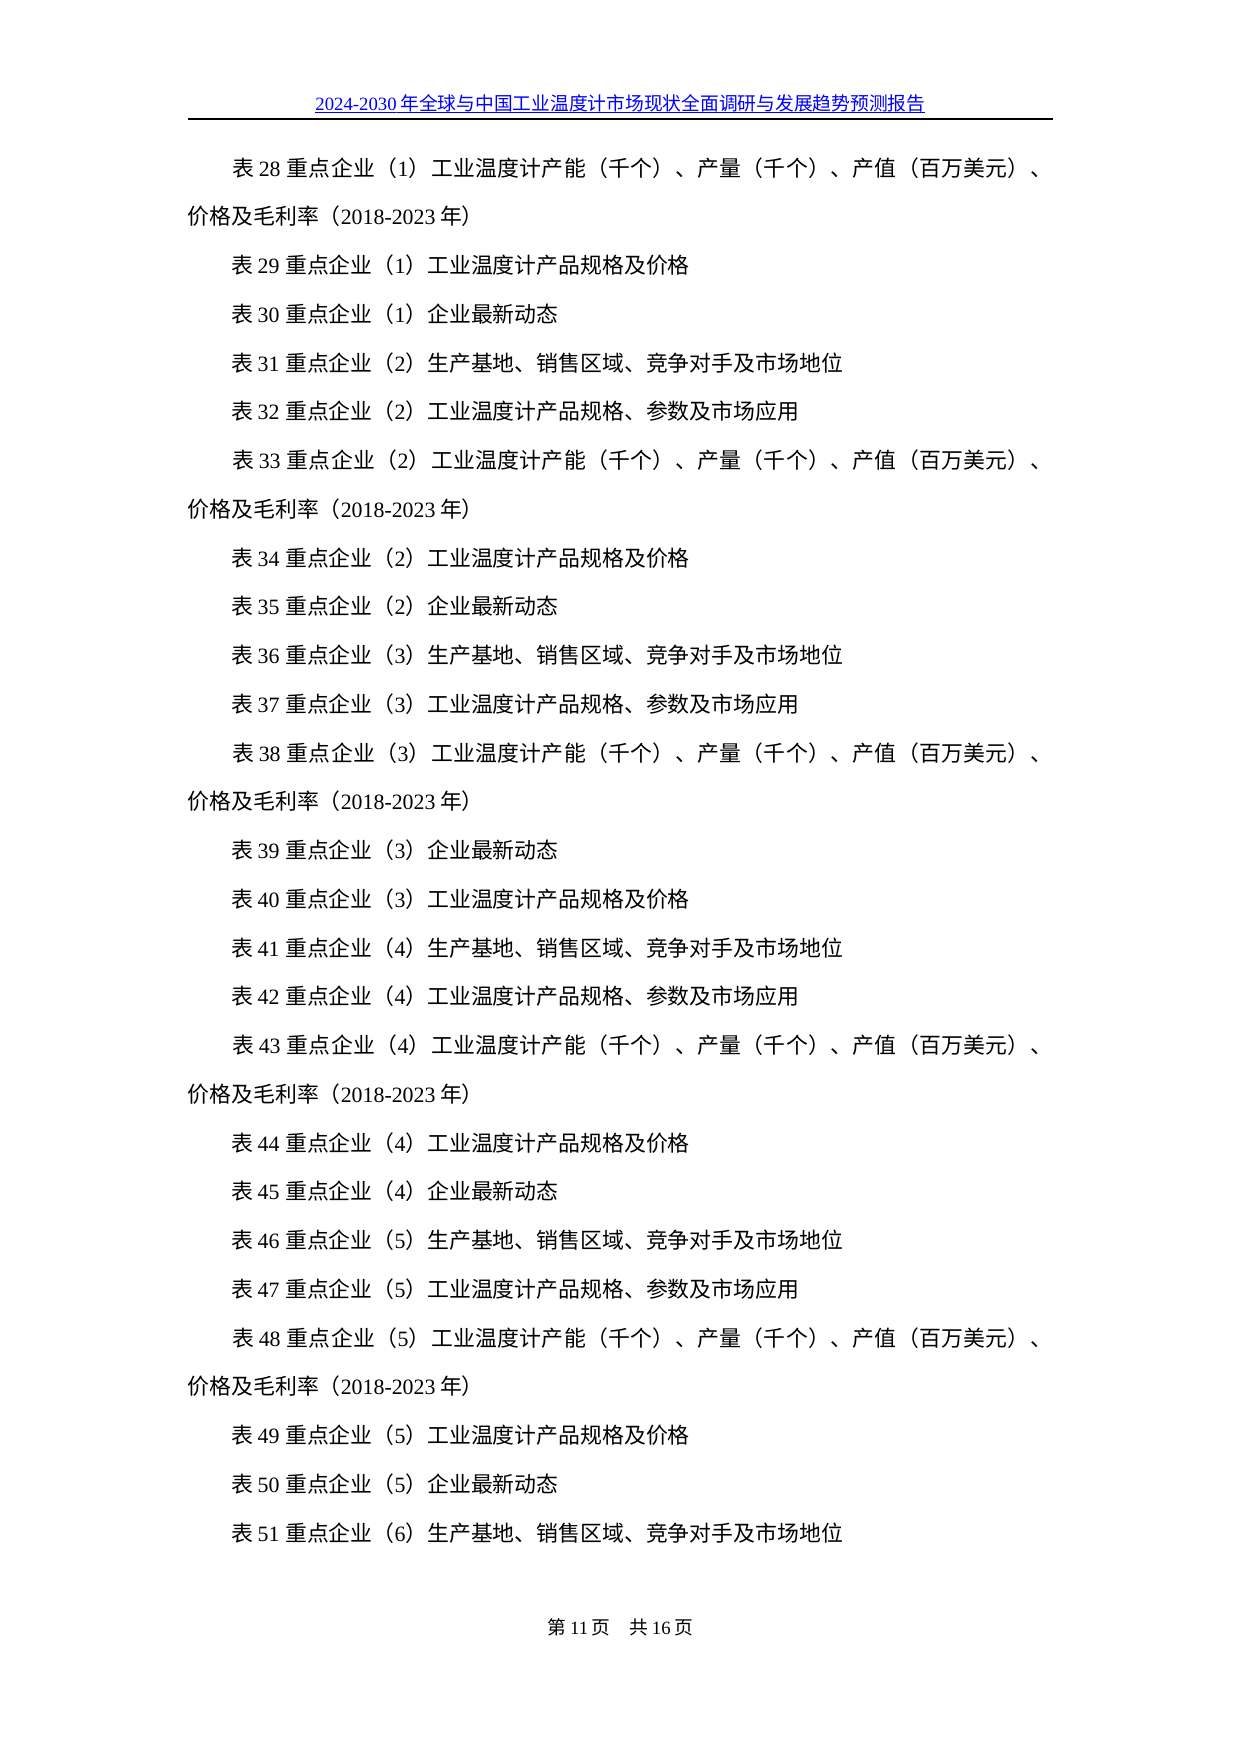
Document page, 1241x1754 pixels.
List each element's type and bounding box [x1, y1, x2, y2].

text [187, 150, 1053, 1548]
